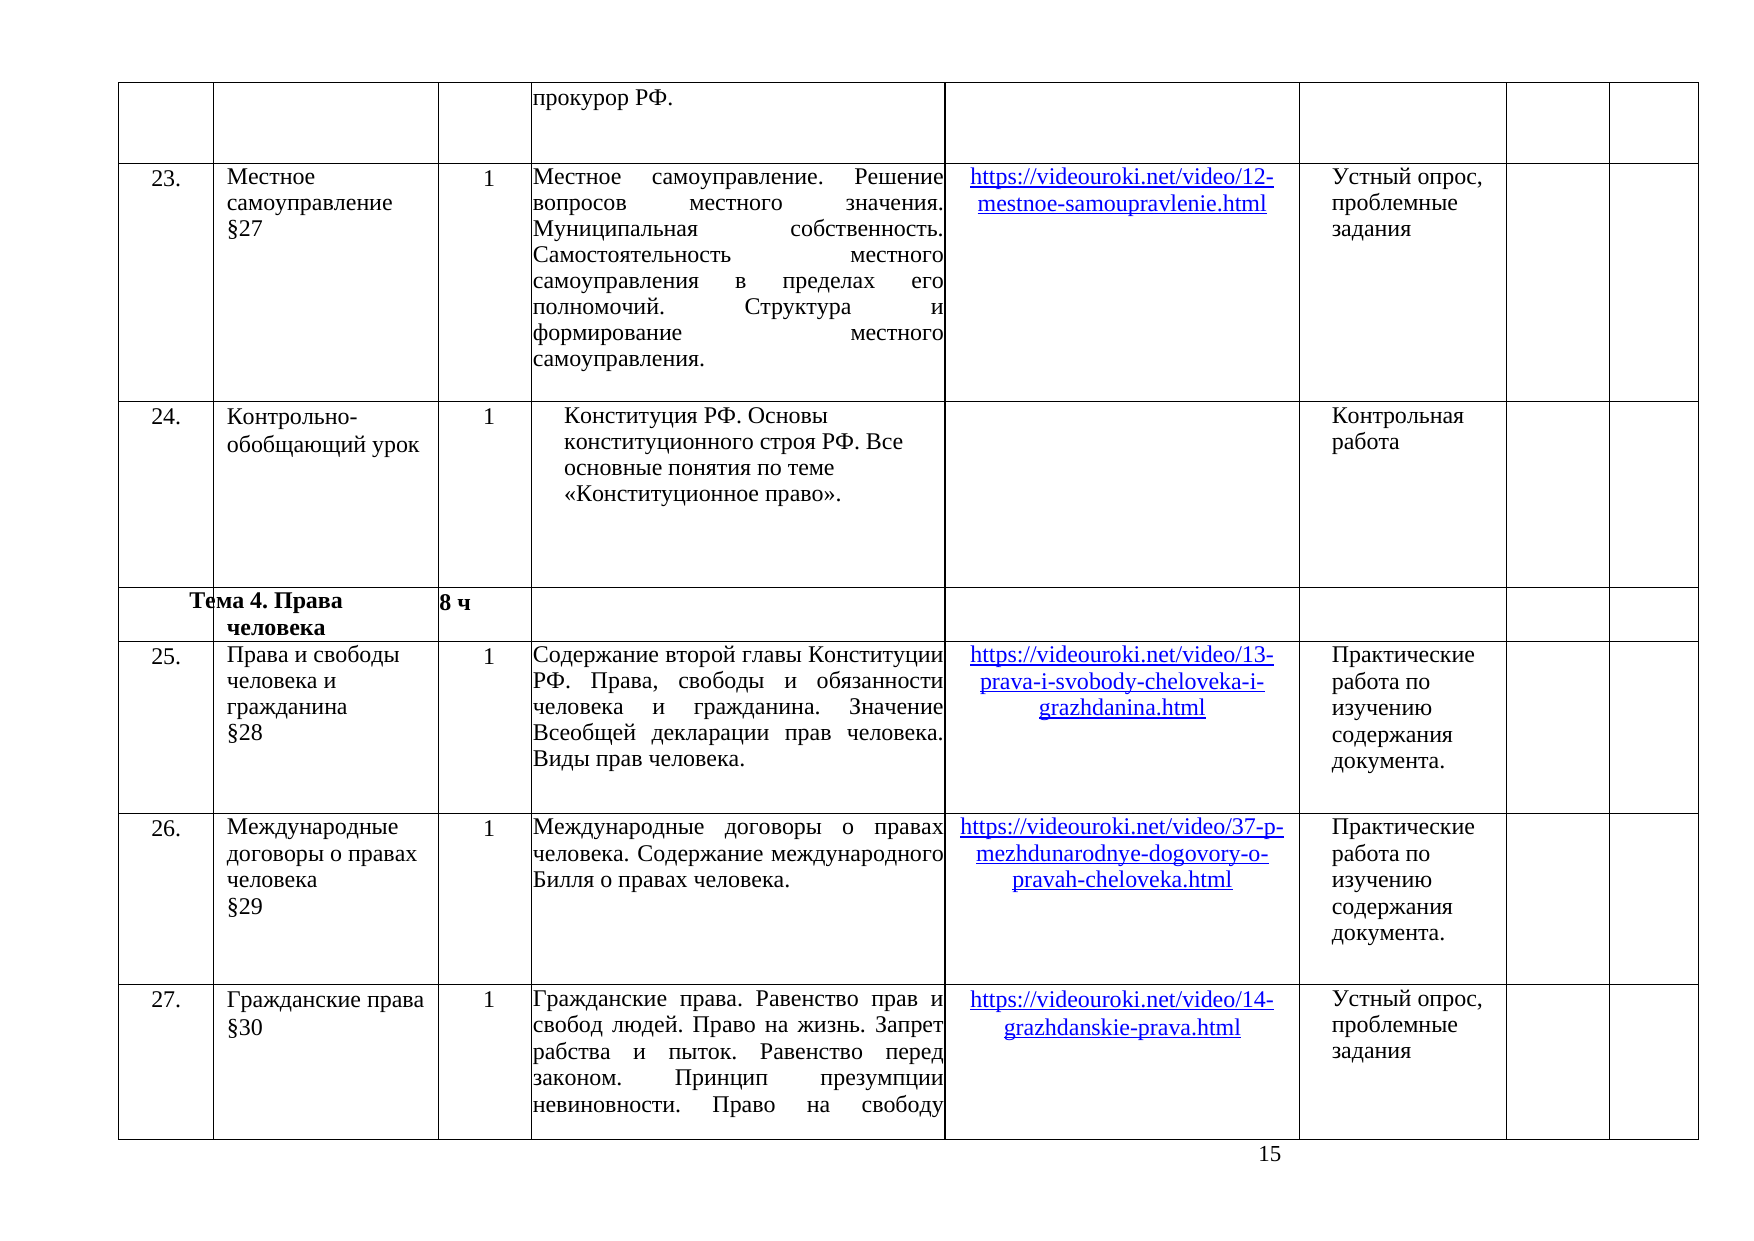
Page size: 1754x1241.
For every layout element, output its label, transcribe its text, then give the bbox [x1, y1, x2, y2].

table_cell 8 ч [439, 588, 531, 641]
table_cell https://videouroki.net/video/37-p-mezhdunarodnye-dogovory-o-pravah-cheloveka.html [946, 814, 1299, 984]
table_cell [946, 985, 1299, 1139]
table_cell 27. [119, 985, 213, 1139]
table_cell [532, 985, 944, 1139]
table_cell [1507, 985, 1609, 1139]
table_cell [946, 588, 1299, 641]
table_cell 1 [439, 164, 531, 401]
table_cell Местное самоуправление §27 [214, 164, 438, 401]
table_cell Практические работа по изучению содержания документа. [1300, 814, 1506, 984]
table_cell [1610, 814, 1698, 984]
table_cell 1 [439, 814, 531, 984]
table_cell Практические работа по изучению содержания документа. [1300, 642, 1506, 813]
table_header [1507, 83, 1609, 163]
table_header [439, 83, 531, 163]
table_cell [1507, 402, 1609, 587]
table_cell Права и свободы человека и гражданина §28 [214, 642, 438, 813]
table_cell Содержание второй главы Конституции РФ. Права, свободы и обязанности человека и гражданина. Значение Всеобщей декларации прав человека. Виды прав человека. [532, 642, 944, 813]
table_header [1610, 83, 1698, 163]
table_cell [1300, 985, 1506, 1139]
table_cell 25. [119, 642, 213, 813]
table_cell [119, 588, 213, 641]
table_header [946, 83, 1299, 163]
table_cell Устный опрос, проблемные задания [1300, 164, 1506, 401]
table_cell [1610, 164, 1698, 401]
table_cell [1507, 814, 1609, 984]
table_cell [1610, 402, 1698, 587]
table_cell 24. [119, 402, 213, 587]
table_header [119, 83, 213, 163]
table_cell Контрольно-обобщающий урок [214, 402, 438, 587]
table_cell [1610, 985, 1698, 1139]
table_header прокурор РФ. [532, 83, 944, 163]
table_cell 26. [119, 814, 213, 984]
table_cell [532, 588, 944, 641]
table_cell Международные договоры о правах человека §29 [214, 814, 438, 984]
table_header [1300, 83, 1506, 163]
table_header [214, 83, 438, 163]
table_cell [214, 985, 438, 1139]
table_cell [1507, 588, 1609, 641]
table_cell 1 [439, 985, 531, 1139]
table_cell [1507, 164, 1609, 401]
table_cell [1610, 642, 1698, 813]
table_cell 23. [119, 164, 213, 401]
table_cell [1610, 588, 1698, 641]
table_cell 1 [439, 402, 531, 587]
table_cell Контрольная работа [1300, 402, 1506, 587]
table_cell Тема 4. Права человека [214, 588, 438, 641]
table_cell [1507, 642, 1609, 813]
table_cell https://videouroki.net/video/12-mestnoe-samoupravlenie.html [946, 164, 1299, 401]
table_cell [946, 402, 1299, 587]
table_cell https://videouroki.net/video/13-prava-i-svobody-cheloveka-i-grazhdanina.html [946, 642, 1299, 813]
table_cell Международные договоры о правах человека. Содержание международного Билля о правах человека. [532, 814, 944, 984]
table_cell [1300, 588, 1506, 641]
table_cell Местное самоуправление. Решение вопросов местного значения. Муниципальная собственность. Самостоятельность местного самоуправления в пределах его полномочий. Структура и формирование местного самоуправления. [532, 164, 944, 401]
table_cell Конституция РФ. Основы конституционного строя РФ. Все основные понятия по теме «Конституционное право». [532, 402, 944, 587]
table_cell 1 [439, 642, 531, 813]
